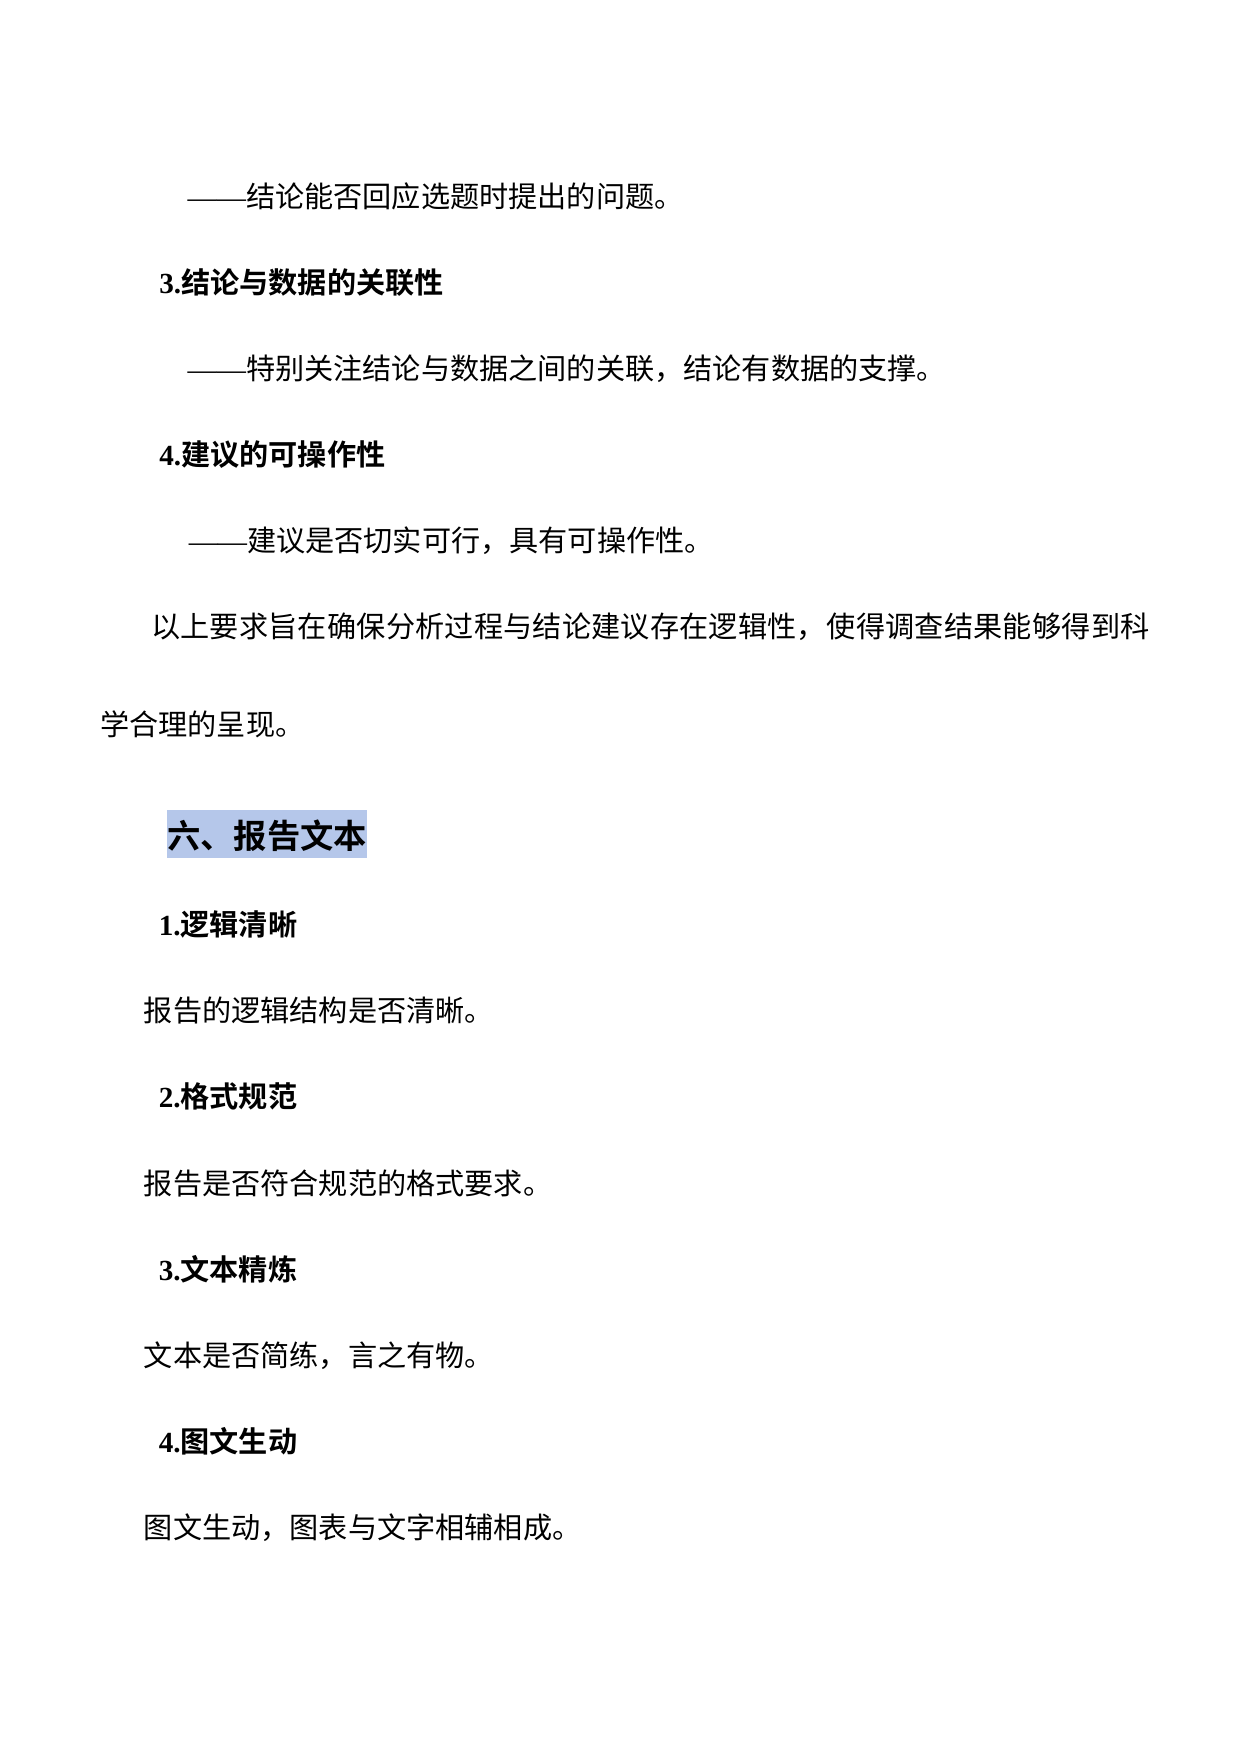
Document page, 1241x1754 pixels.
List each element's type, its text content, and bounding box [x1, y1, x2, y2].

list 3.结论与数据的关联性 [159, 248, 1150, 313]
text 文本是否简练，言之有物。 [100, 1321, 1150, 1386]
text 报告是否符合规范的格式要求。 [100, 1149, 1150, 1214]
text ——特别关注结论与数据之间的关联，结论有数据的支撑。 [100, 334, 1150, 399]
text 1.逻辑清晰 [100, 890, 1150, 955]
text ——结论能否回应选题时提出的问题。 [100, 162, 1150, 227]
list ——建议是否切实可行，具有可操作性。 [159, 507, 1150, 572]
text 六、报告文本 [100, 801, 1150, 866]
text 报告的逻辑结构是否清晰。 [100, 977, 1150, 1042]
text 以上要求旨在确保分析过程与结论建议存在逻辑性，使得调查结果能够得到科学合理的呈现。 [100, 593, 1150, 755]
list 4.建议的可操作性 [159, 420, 1150, 485]
text 2.格式规范 [100, 1063, 1150, 1128]
text 3.文本精炼 [100, 1235, 1150, 1300]
text 4.图文生动 [100, 1407, 1150, 1472]
text 图文生动，图表与文字相辅相成。 [100, 1493, 1150, 1558]
